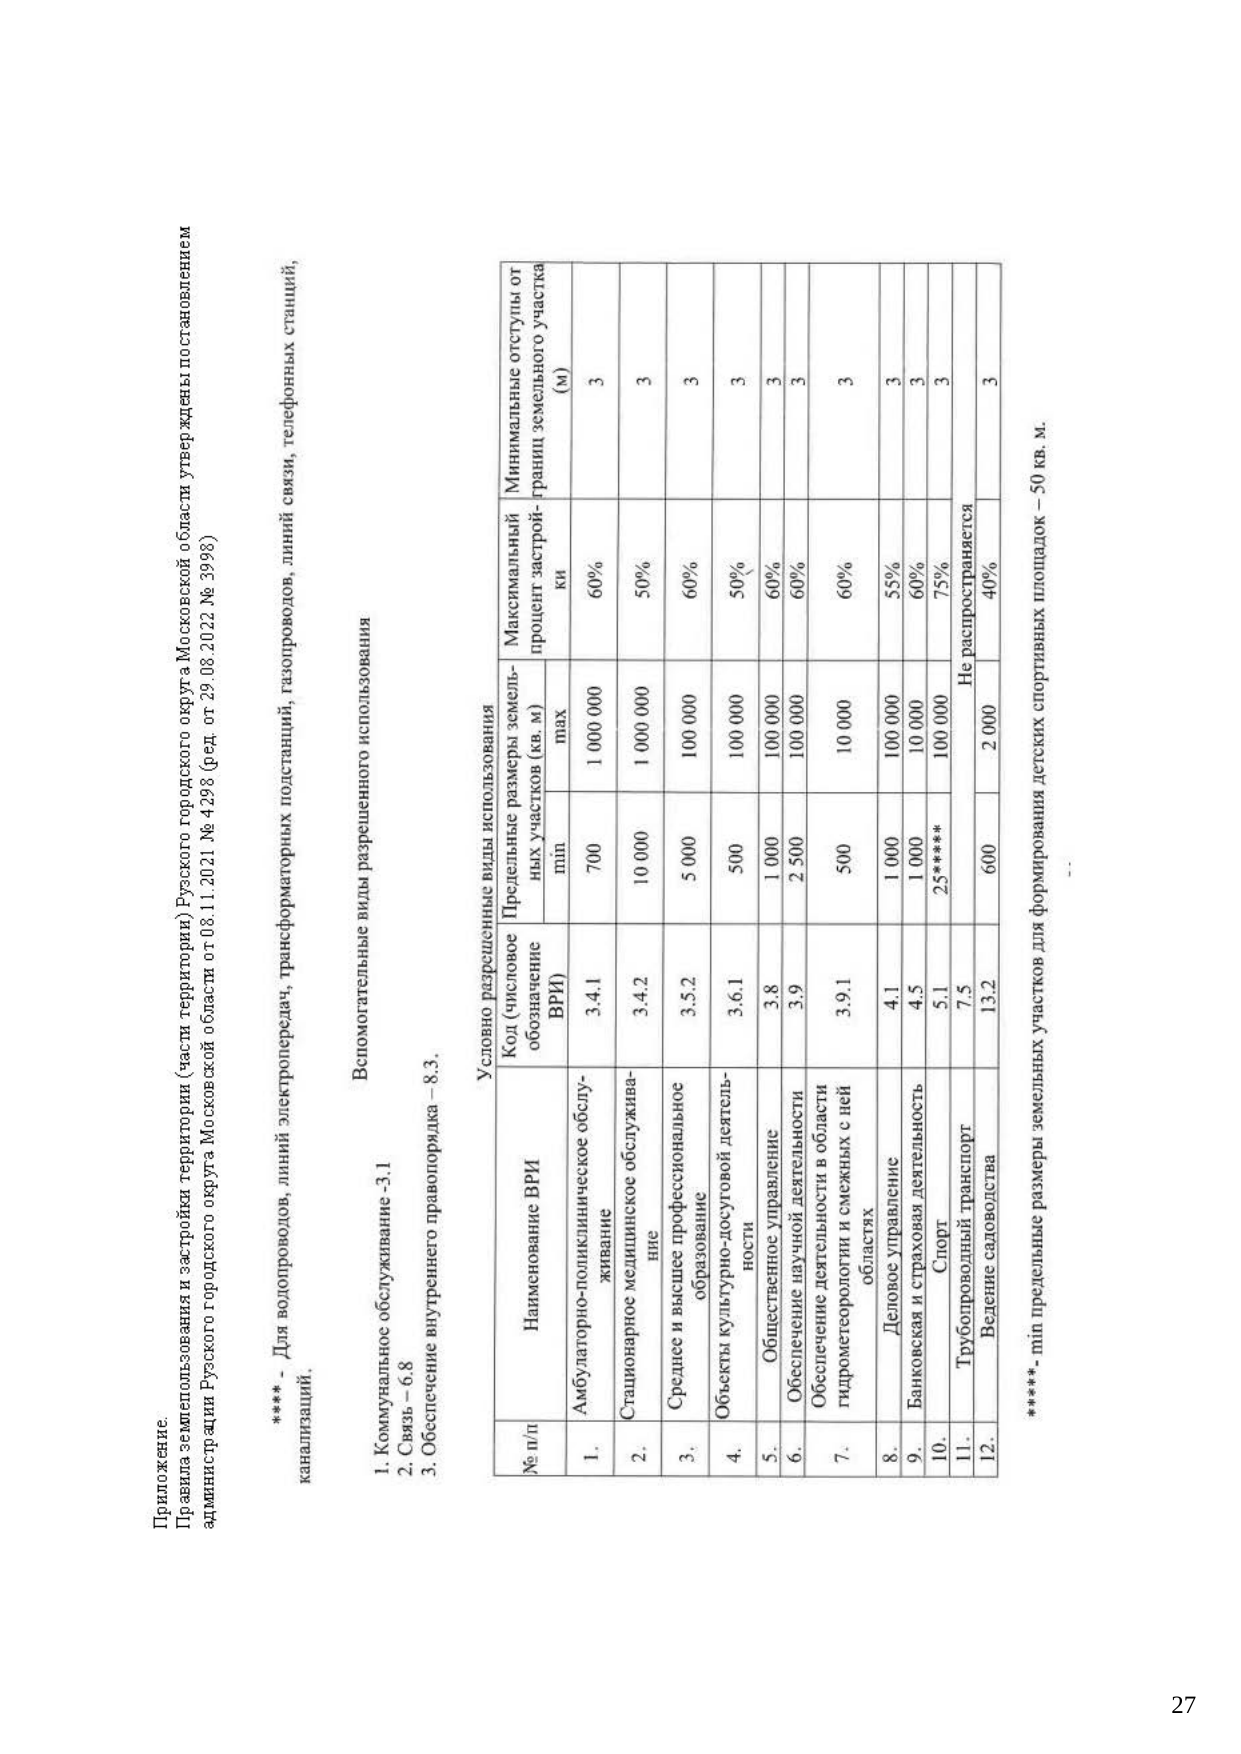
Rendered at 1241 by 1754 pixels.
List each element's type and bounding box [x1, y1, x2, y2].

picture [103, 88, 1196, 1634]
